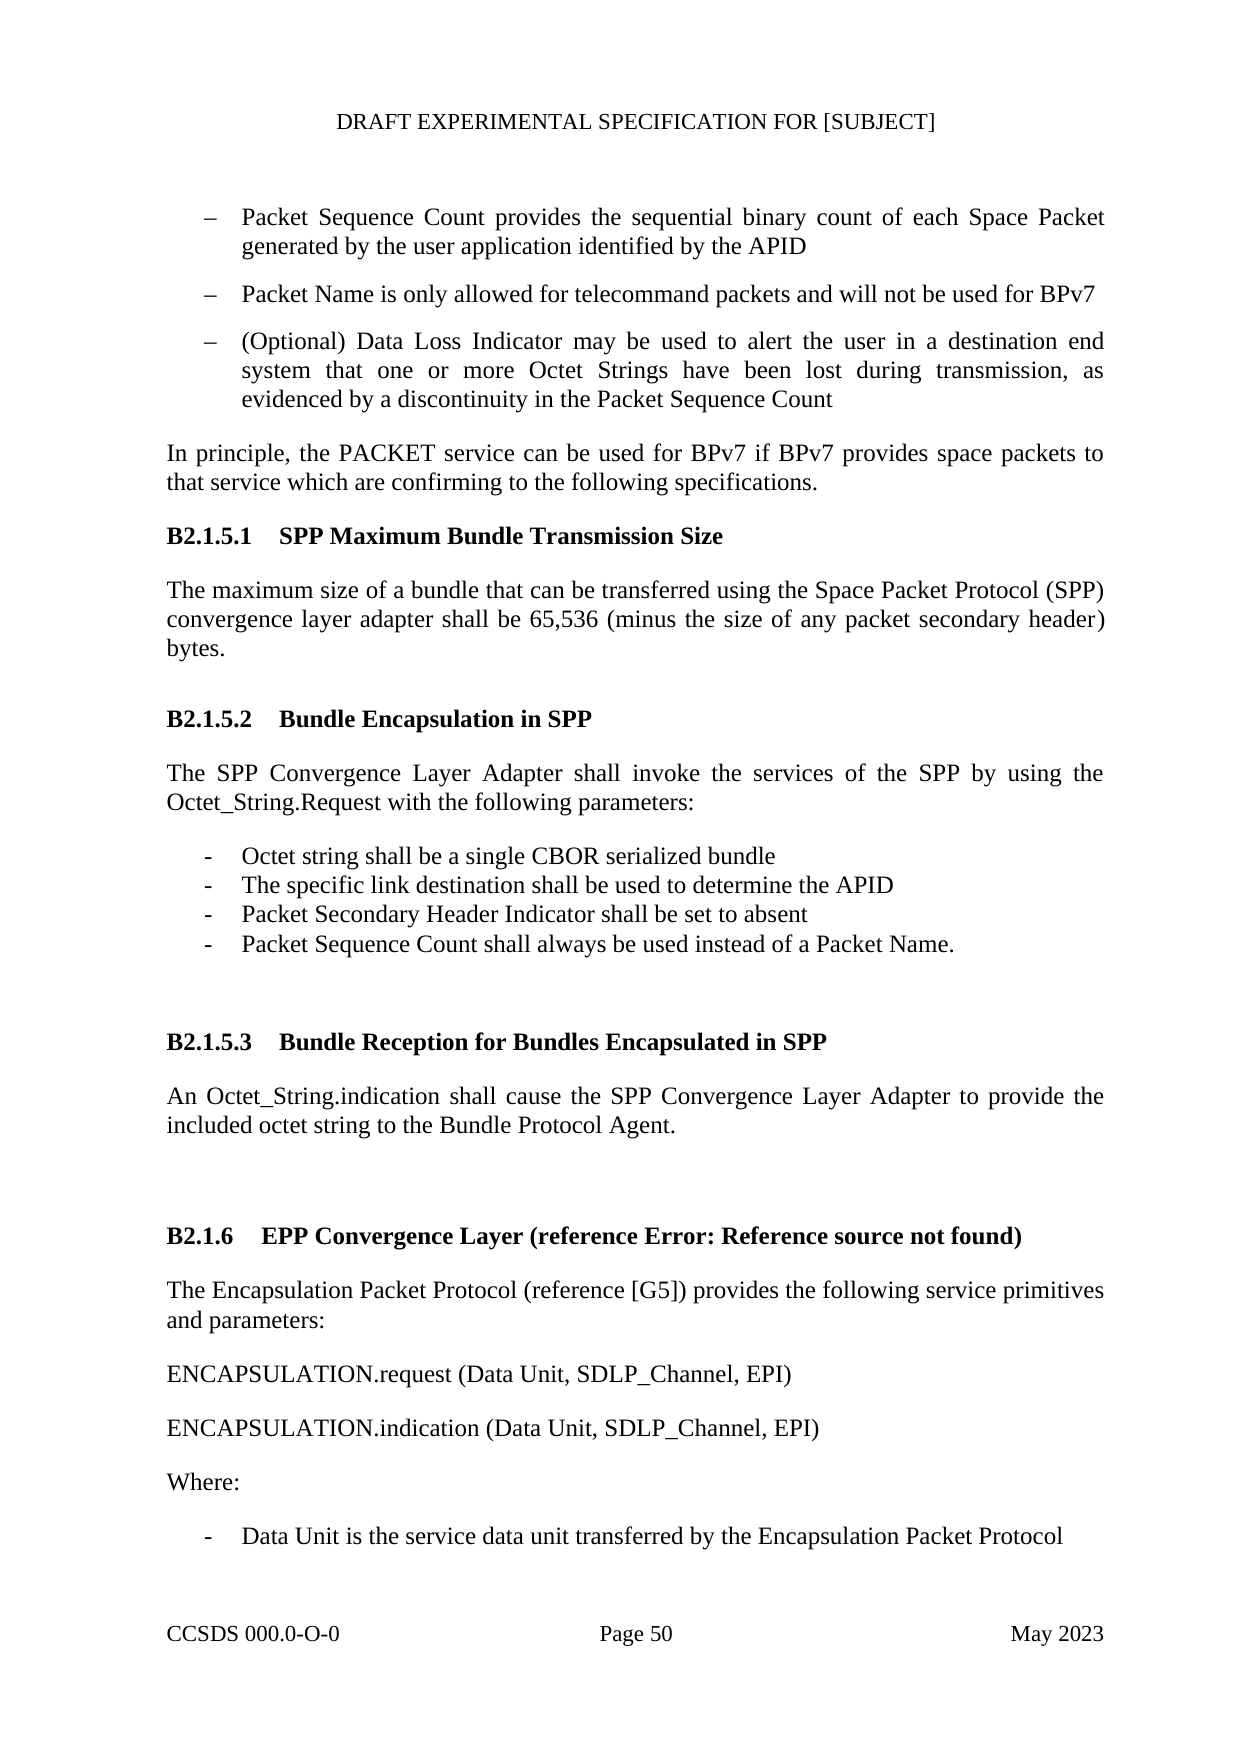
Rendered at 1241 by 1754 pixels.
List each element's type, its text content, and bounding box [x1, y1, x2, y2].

list (Optional) Data Loss Indicator may be used to alert the user in a destination end system that one or more Octet Strings have been lost during transmission, as evidenced by a discontinuity in the Packet Sequence Count [204, 326, 1105, 412]
text ENCAPSULATION.indication (Data Unit, SDLP_Channel, EPI) [166, 1413, 1105, 1442]
text The maximum size of a bundle that can be transferred using the Space Packet Protocol (SPP) convergence layer adapter shall be 65,536 (minus the size of any packet secondary header) bytes. [166, 574, 1105, 662]
list Packet Sequence Count shall always be used instead of a Packet Name. [204, 928, 1105, 957]
list Bundle Reception for Bundles Encapsulated in SPP [166, 1027, 1105, 1056]
text Where: [166, 1467, 1105, 1496]
text ENCAPSULATION.request (Data Unit, SDLP_Channel, EPI) [166, 1358, 1105, 1388]
list Packet Name is only allowed for telecommand packets and will not be used for BPv7 [204, 279, 1105, 307]
text An Octet_String.indication shall cause the SPP Convergence Layer Adapter to provide the included octet string to the Bundle Protocol Agent. [166, 1081, 1105, 1139]
list SPP Maximum Bundle Transmission Size [166, 521, 1105, 549]
text In principle, the PACKET service can be used for BPv7 if BPv7 provides space packets to that service which are confirming to the following specifications. [166, 437, 1105, 496]
list Packet Secondary Header Indicator shall be set to absent [204, 899, 1105, 928]
text The Encapsulation Packet Protocol (reference [G5]) provides the following service primitives and parameters: [166, 1275, 1105, 1333]
text The SPP Convergence Layer Adapter shall invoke the services of the SPP by using the Octet_String.Request with the following parameters: [166, 757, 1105, 816]
list Octet string shall be a single CBOR serialized bundle [204, 841, 1105, 870]
list Bundle Encapsulation in SPP [166, 704, 1105, 732]
list The specific link destination shall be used to determine the APID [204, 870, 1105, 899]
list Data Unit is the service data unit transferred by the Encapsulation Packet Protocol [204, 1521, 1105, 1550]
list Packet Sequence Count provides the sequential binary count of each Space Packet generated by the user application identified by the APID [204, 202, 1105, 260]
